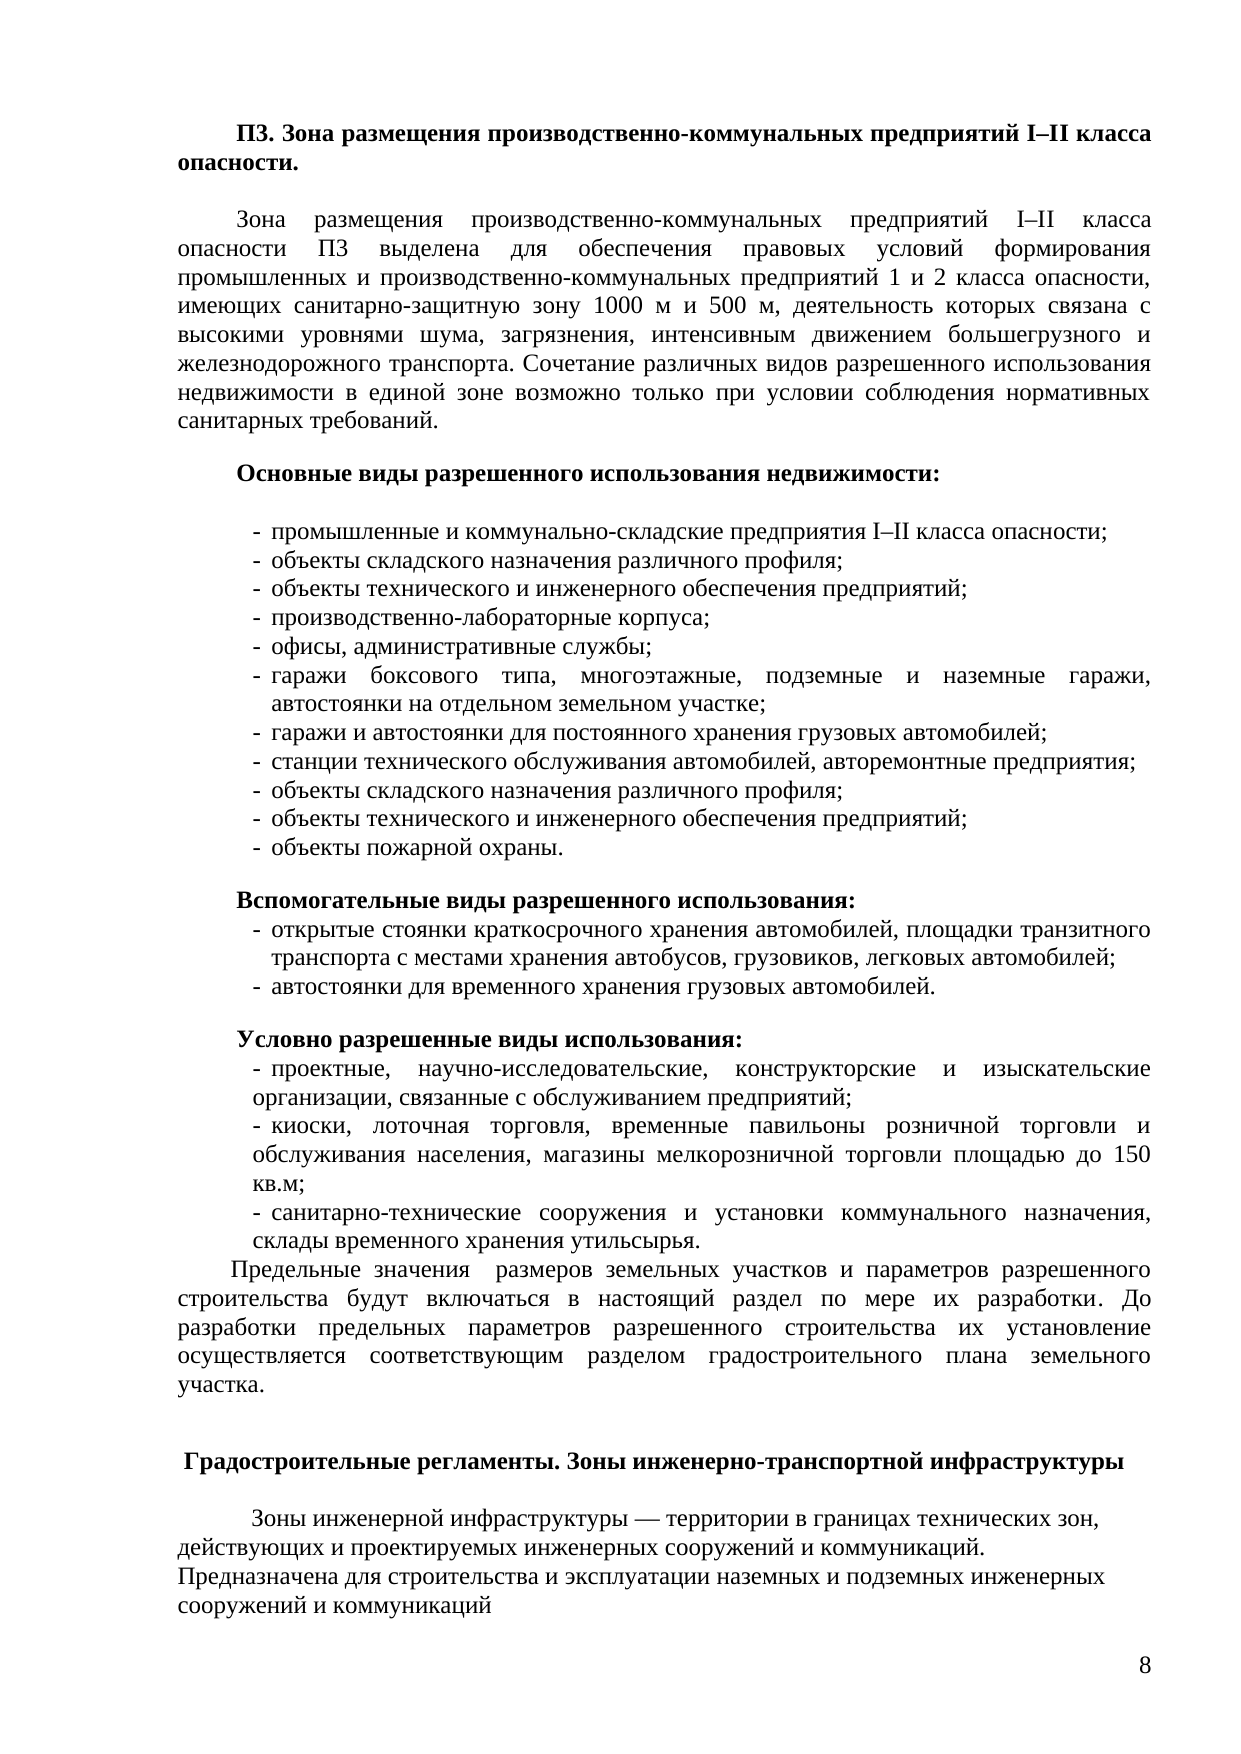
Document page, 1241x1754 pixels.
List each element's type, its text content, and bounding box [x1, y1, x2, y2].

list промышленные и коммунально-складские предприятия I–II класса опасности; [252, 516, 1152, 545]
text Зоны инженерной инфраструктуры — территории в границах технических зон, действующих и проектируемых инженерных сооружений и коммуникаций. [177, 1503, 1152, 1561]
list П3. Зона размещения производственно-коммунальных предприятий I–II класса опасности. [177, 118, 1152, 176]
list гаражи и автостоянки для постоянного хранения грузовых автомобилей; [252, 717, 1152, 746]
list объекты пожарной охраны. [252, 832, 1152, 861]
list офисы, административные службы; [252, 631, 1152, 660]
list открытые стоянки краткосрочного хранения автомобилей, площадки транзитного транспорта с местами хранения автобусов, грузовиков, легковых автомобилей; [252, 914, 1152, 971]
text Основные виды разрешенного использования недвижимости: [177, 458, 1152, 487]
text Предназначена для строительства и эксплуатации наземных и подземных инженерных сооружений и коммуникаций [177, 1561, 1152, 1618]
list объекты складского назначения различного профиля; [252, 775, 1152, 803]
list объекты складского назначения различного профиля; [177, 545, 1152, 573]
list автостоянки для временного хранения грузовых автомобилей. [252, 971, 1152, 1000]
list киоски, лоточная торговля, временные павильоны розничной торговли и обслуживания населения, магазины мелкорозничной торговли площадью до 150 кв.м; [252, 1110, 1152, 1197]
list гаражи боксового типа, многоэтажные, подземные и наземные гаражи, автостоянки на отдельном земельном участке; [252, 660, 1152, 717]
list Зона размещения производственно-коммунальных предприятий I–II класса опасности П3 выделена для обеспечения правовых условий формирования промышленных и производственно-коммунальных предприятий 1 и 2 класса опасности, имеющих санитарно-защитную зону 1000 м и 500 м, деятельность которых связана с высокими уровнями шума, загрязнения, интенсивным движением большегрузного и железнодорожного транспорта. Сочетание различных видов разрешенного использования недвижимости в единой зоне возможно только при условии соблюдения нормативных санитарных требований. [177, 204, 1152, 434]
list объекты технического и инженерного обеспечения предприятий; [177, 573, 1152, 602]
text Условно разрешенные виды использования: [177, 1024, 1152, 1053]
list объекты технического и инженерного обеспечения предприятий; [252, 803, 1152, 832]
list производственно-лабораторные корпуса; [177, 602, 1152, 631]
list станции технического обслуживания автомобилей, авторемонтные предприятия; [252, 746, 1152, 775]
list санитарно-технические сооружения и установки коммунального назначения, склады временного хранения утильсырья. [252, 1197, 1152, 1254]
text Предельные значения размеров земельных участков и параметров разрешенного строительства будут включаться в настоящий раздел по мере их разработки. До разработки предельных параметров разрешенного строительства их установление осуществляется соответствующим разделом градостроительного плана земельного участка. [177, 1254, 1152, 1398]
text Вспомогательные виды разрешенного использования: [177, 885, 1152, 914]
text Градостроительные регламенты. Зоны инженерно-транспортной инфраструктуры [177, 1446, 1152, 1475]
list проектные, научно-исследовательские, конструкторские и изыскательские организации, связанные с обслуживанием предприятий; [252, 1053, 1152, 1110]
